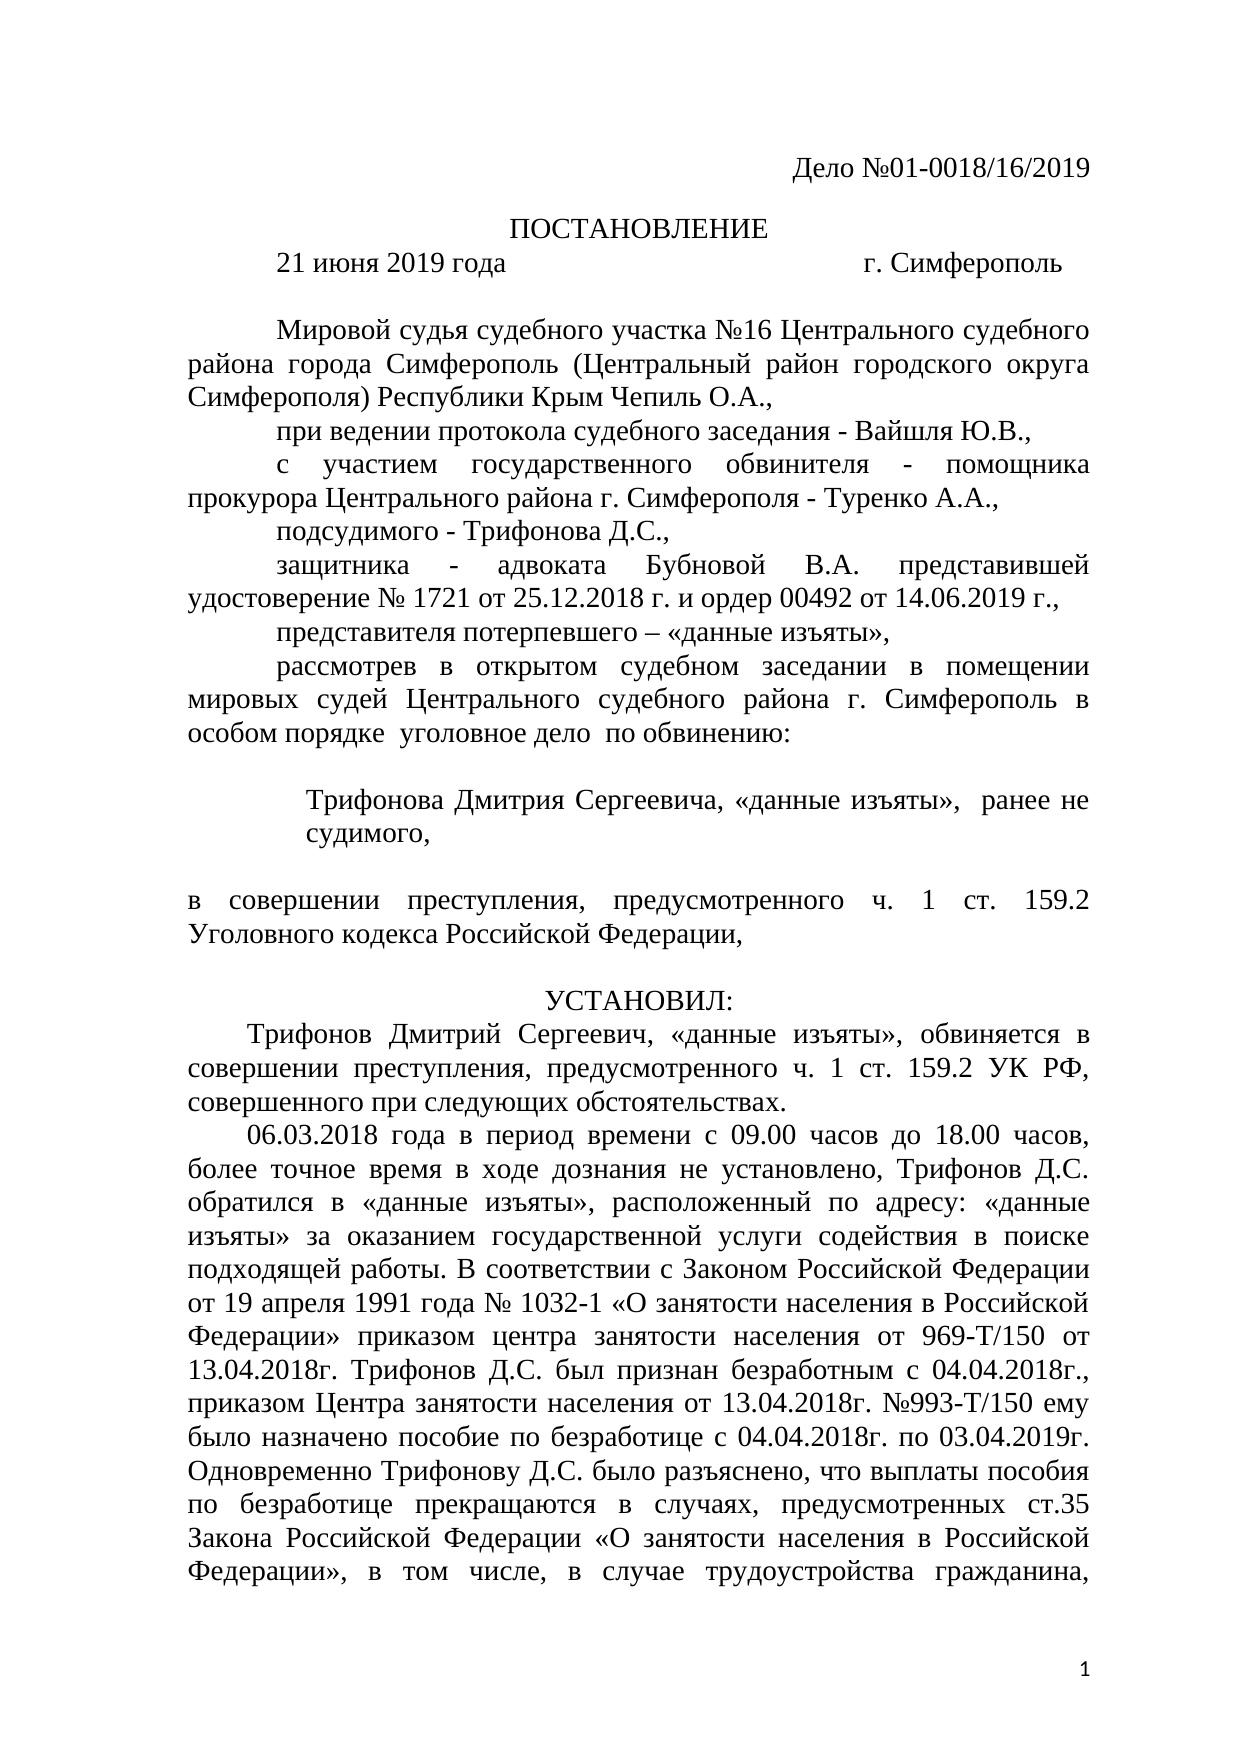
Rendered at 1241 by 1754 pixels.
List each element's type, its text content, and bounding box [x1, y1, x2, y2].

text УСТАНОВИЛ: [187, 983, 1090, 1017]
text Трифонова Дмитрия Сергеевича, «данные изъяты», ранее не судимого, [306, 782, 1090, 849]
text Трифонов Дмитрий Сергеевич, «данные изъяты», обвиняется в совершении преступления, предусмотренного ч. 1 ст. 159.2 УК РФ, совершенного при следующих обстоятельствах. [187, 1017, 1090, 1117]
text 21 июня 2019 года г. Симферополь [187, 245, 1090, 279]
text защитника - адвоката Бубновой В.А. представившей удостоверение № 1721 от 25.12.2018 г. и ордер 00492 от 14.06.2019 г., [187, 547, 1090, 614]
text в совершении преступления, предусмотренного ч. 1 ст. 159.2 Уголовного кодекса Российской Федерации, [187, 882, 1090, 949]
text Мировой судья судебного участка №16 Центрального судебного района города Симферополь (Центральный район городского округа Симферополя) Республики Крым Чепиль О.А., [187, 312, 1090, 413]
text представителя потерпевшего – «данные изъяты», [187, 614, 1090, 648]
text при ведении протокола судебного заседания - Вайшля Ю.В., [187, 413, 1090, 446]
text Дело №01-0018/16/2019 [187, 150, 1090, 183]
text с участием государственного обвинителя - помощника прокурора Центрального района г. Симферополя - Туренко А.А., [187, 446, 1090, 513]
text рассмотрев в открытом судебном заседании в помещении мировых судей Центрального судебного района г. Симферополь в особом порядке уголовное дело по обвинению: [187, 648, 1090, 748]
text подсудимого - Трифонова Д.С., [187, 513, 1090, 547]
text ПОСТАНОВЛЕНИЕ [187, 212, 1090, 245]
